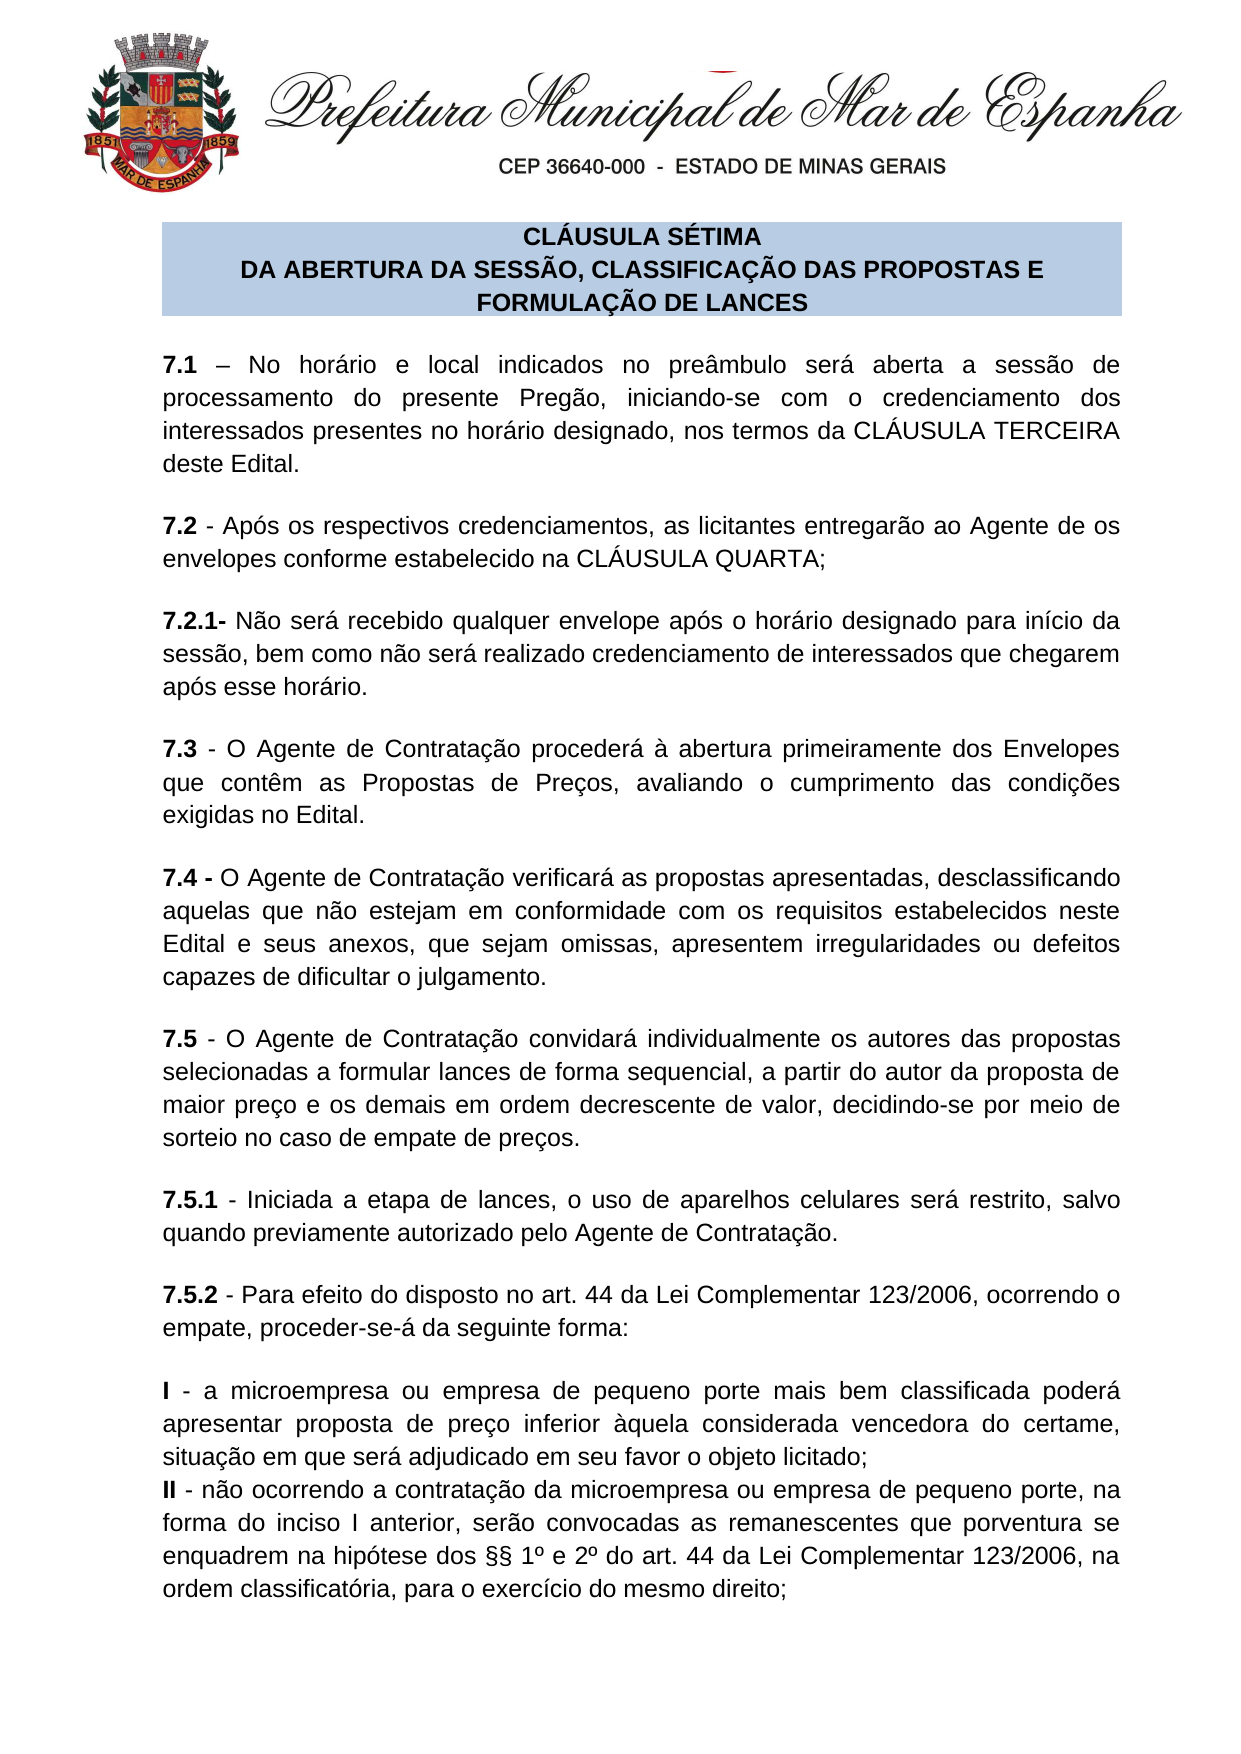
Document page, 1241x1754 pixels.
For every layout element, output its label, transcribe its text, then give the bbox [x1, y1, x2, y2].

text II - não ocorrendo a contratação da microempresa ou empresa de pequeno porte, na forma do inciso I anterior, serão convocadas as remanescentes que porventura se enquadrem na hipótese dos §§ 1º e 2º do art. 44 da Lei Complementar 123/2006, na ordem classificatória, para o exercício do mesmo direito; [162, 1475, 1122, 1602]
text 7.2.1- Não será recebido qualquer envelope após o horário designado para início da sessão, bem como não será realizado credenciamento de interessados que chegarem após esse horário. [162, 606, 1122, 701]
text CLÁUSULA SÉTIMA [162, 222, 1122, 250]
picture [74, 23, 248, 195]
text 7.3 - O Agente de Contratação procederá à abertura primeiramente dos Envelopes que contêm as Propostas de Preços, avaliando o cumprimento das condições exigidas no Edital. [162, 734, 1122, 829]
text DA ABERTURA DA SESSÃO, CLASSIFICAÇÃO DAS PROPOSTAS E FORMULAÇÃO DE LANCES [162, 254, 1122, 316]
text 7.1 – No horário e local indicados no preâmbulo será aberta a sessão de processamento do presente Pregão, iniciando-se com o credenciamento dos interessados presentes no horário designado, nos termos da CLÁUSULA TERCEIRA deste Edital. [162, 350, 1122, 478]
text I - a microempresa ou empresa de pequeno porte mais bem classificada poderá apresentar proposta de preço inferior àquela considerada vencedora do certame, situação em que será adjudicado em seu favor o objeto licitado; [162, 1376, 1122, 1470]
picture [259, 71, 1189, 185]
text 7.4 - O Agente de Contratação verificará as propostas apresentadas, desclassificando aquelas que não estejam em conformidade com os requisitos estabelecidos neste Edital e seus anexos, que sejam omissas, apresentem irregularidades ou defeitos capazes de dificultar o julgamento. [162, 863, 1122, 991]
text 7.5.1 - Iniciada a etapa de lances, o uso de aparelhos celulares será restrito, salvo quando previamente autorizado pelo Agente de Contratação. [162, 1185, 1122, 1247]
text 7.5 - O Agente de Contratação convidará individualmente os autores das propostas selecionadas a formular lances de forma sequencial, a partir do autor da proposta de maior preço e os demais em ordem decrescente de valor, decidindo-se por meio de sorteio no caso de empate de preços. [162, 1024, 1122, 1152]
text 7.2 - Após os respectivos credenciamentos, as licitantes entregarão ao Agente de os envelopes conforme estabelecido na CLÁUSULA QUARTA; [162, 511, 1122, 573]
text 7.5.2 - Para efeito do disposto no art. 44 da Lei Complementar 123/2006, ocorrendo o empate, proceder-se-á da seguinte forma: [162, 1280, 1122, 1342]
